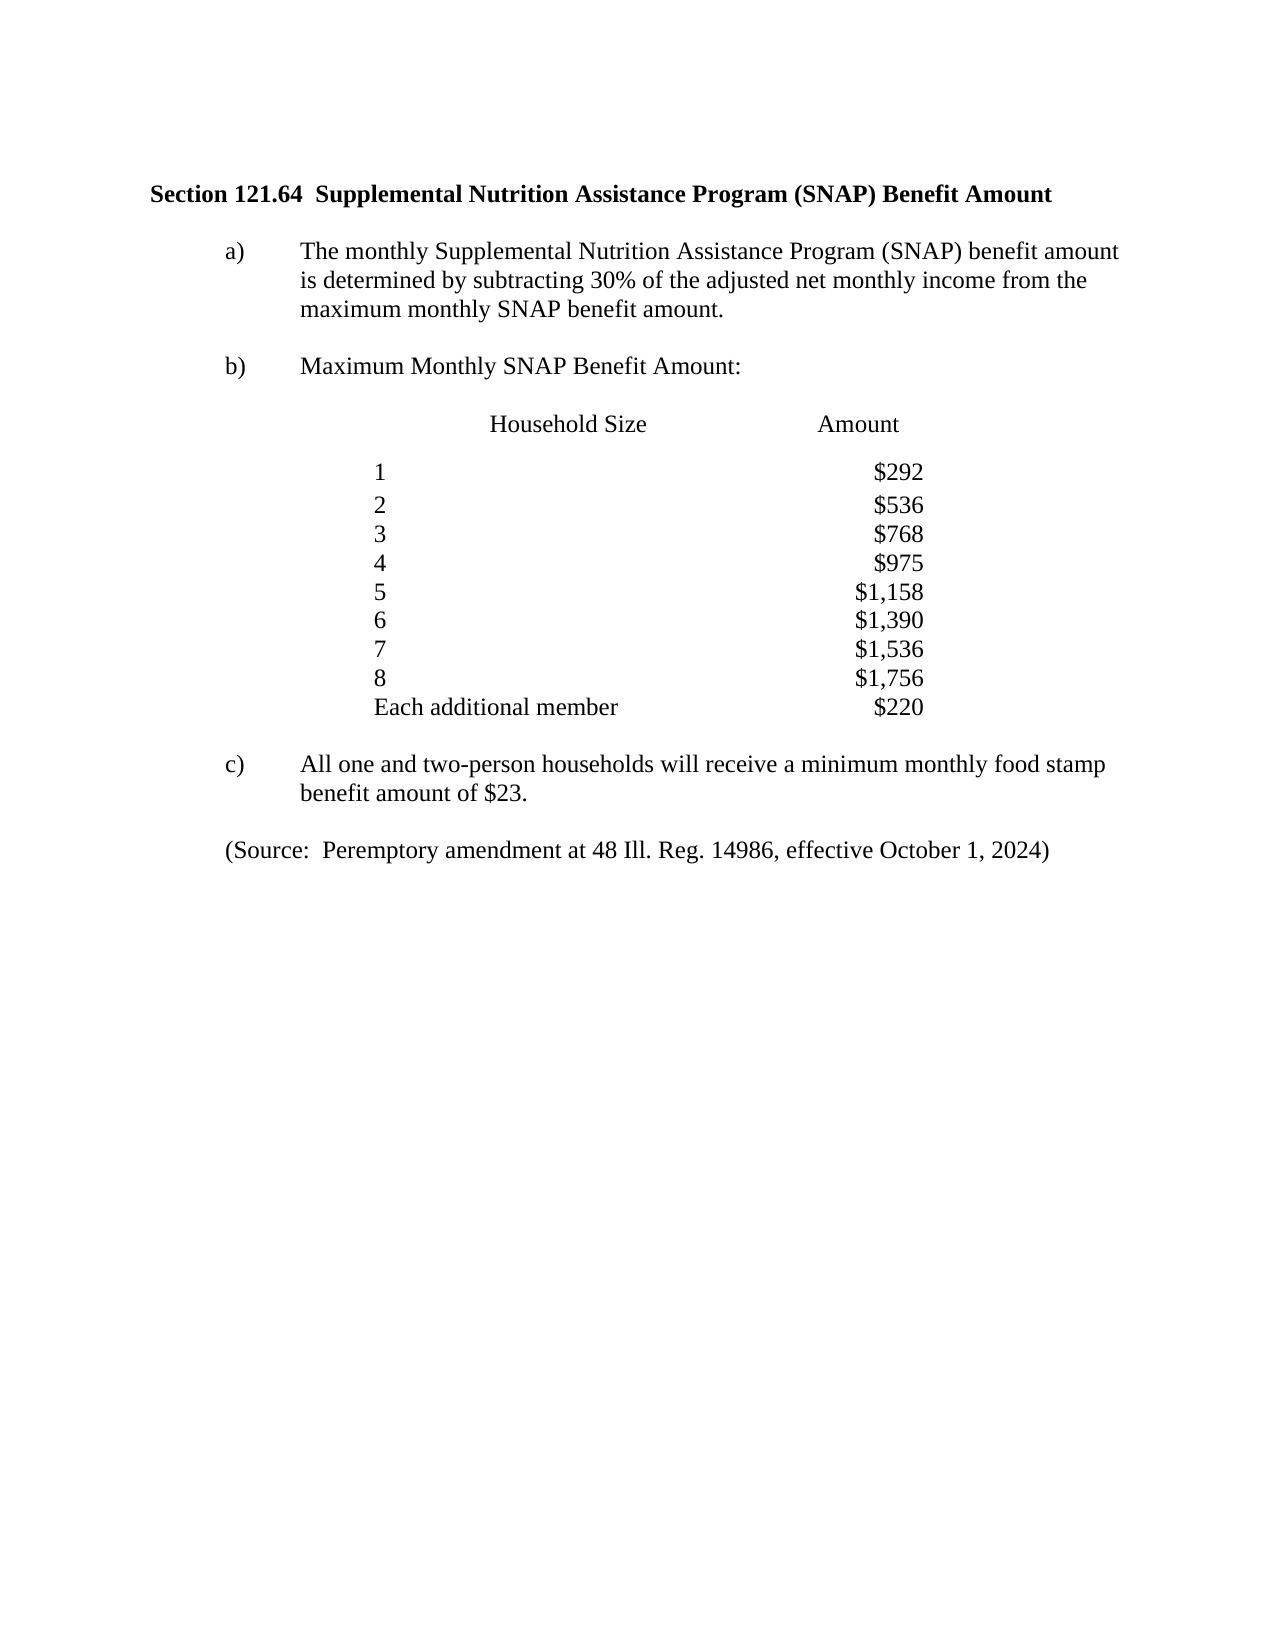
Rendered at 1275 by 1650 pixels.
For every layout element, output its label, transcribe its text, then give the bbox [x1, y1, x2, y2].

table_cell 7 [363, 634, 773, 663]
table_header Amount [774, 409, 942, 457]
table_cell $975 [774, 548, 942, 577]
table_cell $1,158 [774, 577, 942, 605]
text Section 121.64 Supplemental Nutrition Assistance Program (SNAP) Benefit Amount [150, 179, 1125, 207]
text c) All one and two-person households will receive a minimum monthly food stamp benefit amount of $23. [225, 749, 1125, 807]
table_cell $220 [774, 692, 942, 720]
table_cell $1,536 [774, 634, 942, 663]
table_cell 5 [363, 577, 773, 605]
table_cell $1,756 [774, 663, 942, 692]
table_cell 1 [363, 458, 773, 490]
text b) Maximum Monthly SNAP Benefit Amount: [150, 351, 1125, 380]
table_cell 8 [363, 663, 773, 692]
table_header Household Size [363, 409, 773, 457]
text (Source: Peremptory amendment at 48 Ill. Reg. 14986, effective October 1, 2024) [225, 835, 1125, 864]
table_cell $536 [774, 490, 942, 519]
table_cell 6 [363, 605, 773, 634]
table_cell $1,390 [774, 605, 942, 634]
table_cell $768 [774, 519, 942, 548]
table_cell 4 [363, 548, 773, 577]
table_cell 3 [363, 519, 773, 548]
table_cell Each additional member [363, 692, 773, 720]
text a) The monthly Supplemental Nutrition Assistance Program (SNAP) benefit amount is determined by subtracting 30% of the adjusted net monthly income from the maximum monthly SNAP benefit amount. [225, 236, 1125, 322]
table_cell 2 [363, 490, 773, 519]
table_cell $292 [774, 458, 942, 490]
